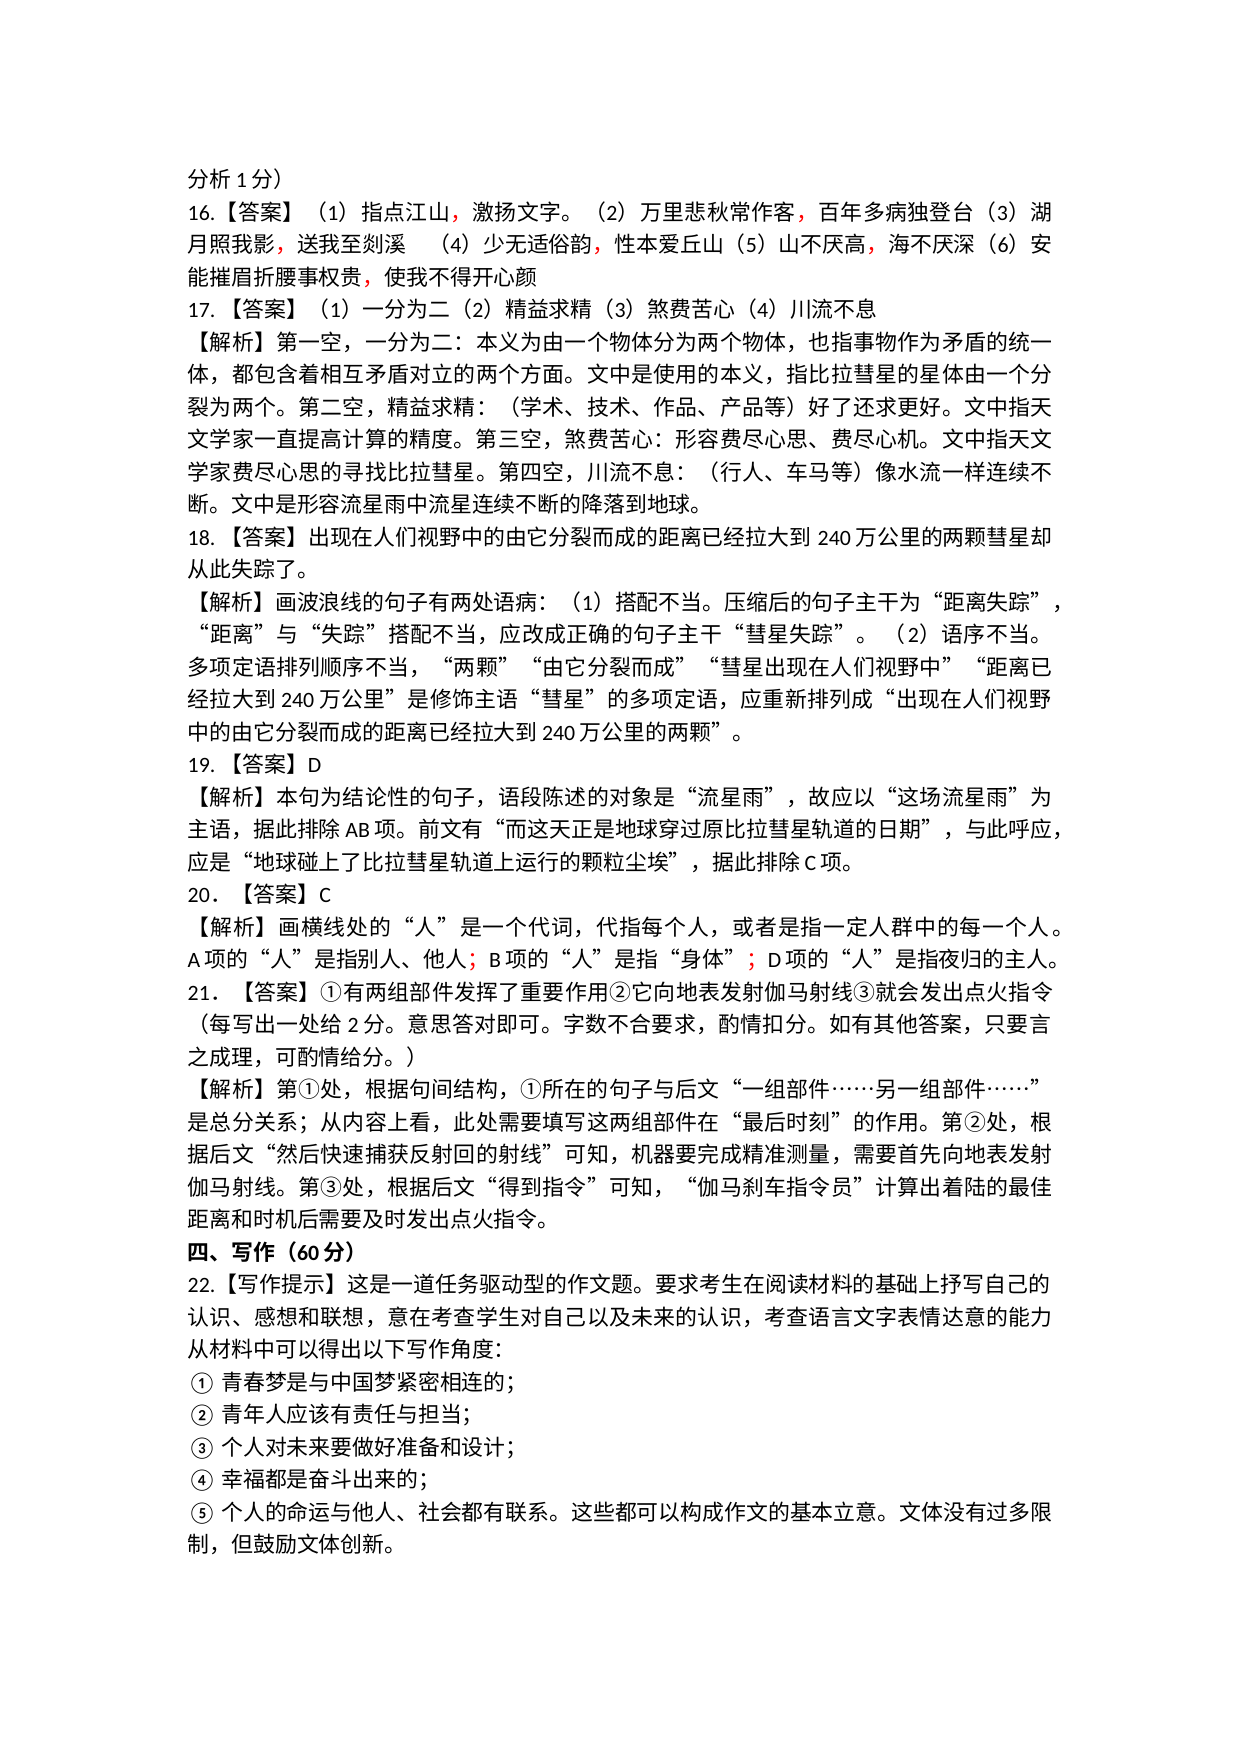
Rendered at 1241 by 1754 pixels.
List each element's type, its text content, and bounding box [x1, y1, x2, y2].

text 20．【答案】C [187, 877, 1053, 909]
text 【解析】第①处，根据句间结构，①所在的句子与后文“一组部件……另一组部件……”是总分关系；从内容上看，此处需要填写这两组部件在“最后时刻”的作用。第②处，根据后文“然后快速捕获反射回的射线”可知，机器要完成精准测量，需要首先向地表发射伽马射线。第③处，根据后文“得到指令”可知，“伽马刹车指令员”计算出着陆的最佳距离和时机后需要及时发出点火指令。 [187, 1072, 1053, 1234]
text 17. 【答案】（1）一分为二（2）精益求精（3）煞费苦心（4）川流不息 [187, 292, 1053, 324]
text 【解析】第一空，一分为二：本义为由一个物体分为两个物体，也指事物作为矛盾的统一体，都包含着相互矛盾对立的两个方面。文中是使用的本义，指比拉彗星的星体由一个分裂为两个。第二空，精益求精：（学术、技术、作品、产品等）好了还求更好。文中指天文学家一直提高计算的精度。第三空，煞费苦心：形容费尽心思、费尽心机。文中指天文学家费尽心思的寻找比拉彗星。第四空，川流不息：（行人、车马等）像水流一样连续不断。文中是形容流星雨中流星连续不断的降落到地球。 [187, 324, 1053, 519]
text ②青年人应该有责任与担当； [187, 1397, 1053, 1429]
text 【解析】画横线处的“人”是一个代词，代指每个人，或者是指一定人群中的每一个人。A项的“人”是指别人、他人；B项的“人”是指“身体”；D项的“人”是指夜归的主人。 [187, 909, 1053, 974]
text 21．【答案】①有两组部件发挥了重要作用②它向地表发射伽马射线③就会发出点火指令（每写出一处给2分。意思答对即可。字数不合要求，酌情扣分。如有其他答案，只要言之成理，可酌情给分。） [187, 974, 1053, 1072]
text 19. 【答案】D [187, 747, 1053, 779]
text 【解析】本句为结论性的句子，语段陈述的对象是“流星雨”，故应以“这场流星雨”为主语，据此排除AB项。前文有“而这天正是地球穿过原比拉彗星轨道的日期”，与此呼应，应是“地球碰上了比拉彗星轨道上运行的颗粒尘埃”，据此排除C项。 [187, 779, 1053, 877]
text ①青春梦是与中国梦紧密相连的； [187, 1364, 1053, 1397]
text 16.【答案】（1）指点江山，激扬文字。（2）万里悲秋常作客，百年多病独登台（3）湖月照我影，送我至剡溪 （4）少无适俗韵，性本爱丘山（5）山不厌高，海不厌深（6）安能摧眉折腰事权贵，使我不得开心颜 [187, 194, 1053, 292]
text ④幸福都是奋斗出来的； [187, 1462, 1053, 1494]
text ③个人对未来要做好准备和设计； [187, 1429, 1053, 1462]
text 四、写作（60分） [187, 1234, 1053, 1267]
text 18. 【答案】出现在人们视野中的由它分裂而成的距离已经拉大到240万公里的两颗彗星却从此失踪了。 [187, 519, 1053, 584]
text ⑤个人的命运与他人、社会都有联系。这些都可以构成作文的基本立意。文体没有过多限制，但鼓励文体创新。 [187, 1494, 1053, 1559]
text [187, 162, 1053, 194]
text 【解析】画波浪线的句子有两处语病：（1）搭配不当。压缩后的句子主干为“距离失踪”，“距离”与“失踪”搭配不当，应改成正确的句子主干“彗星失踪”。 （2）语序不当。多项定语排列顺序不当，“两颗”“由它分裂而成”“彗星出现在人们视野中”“距离已经拉大到240万公里”是修饰主语“彗星”的多项定语，应重新排列成“出现在人们视野中的由它分裂而成的距离已经拉大到240万公里的两颗”。 [187, 584, 1053, 747]
text 22.【写作提示】这是一道任务驱动型的作文题。要求考生在阅读材料的基础上抒写自己的认识、感想和联想，意在考查学生对自己以及未来的认识，考查语言文字表情达意的能力。从材料中可以得出以下写作角度： [187, 1267, 1053, 1364]
